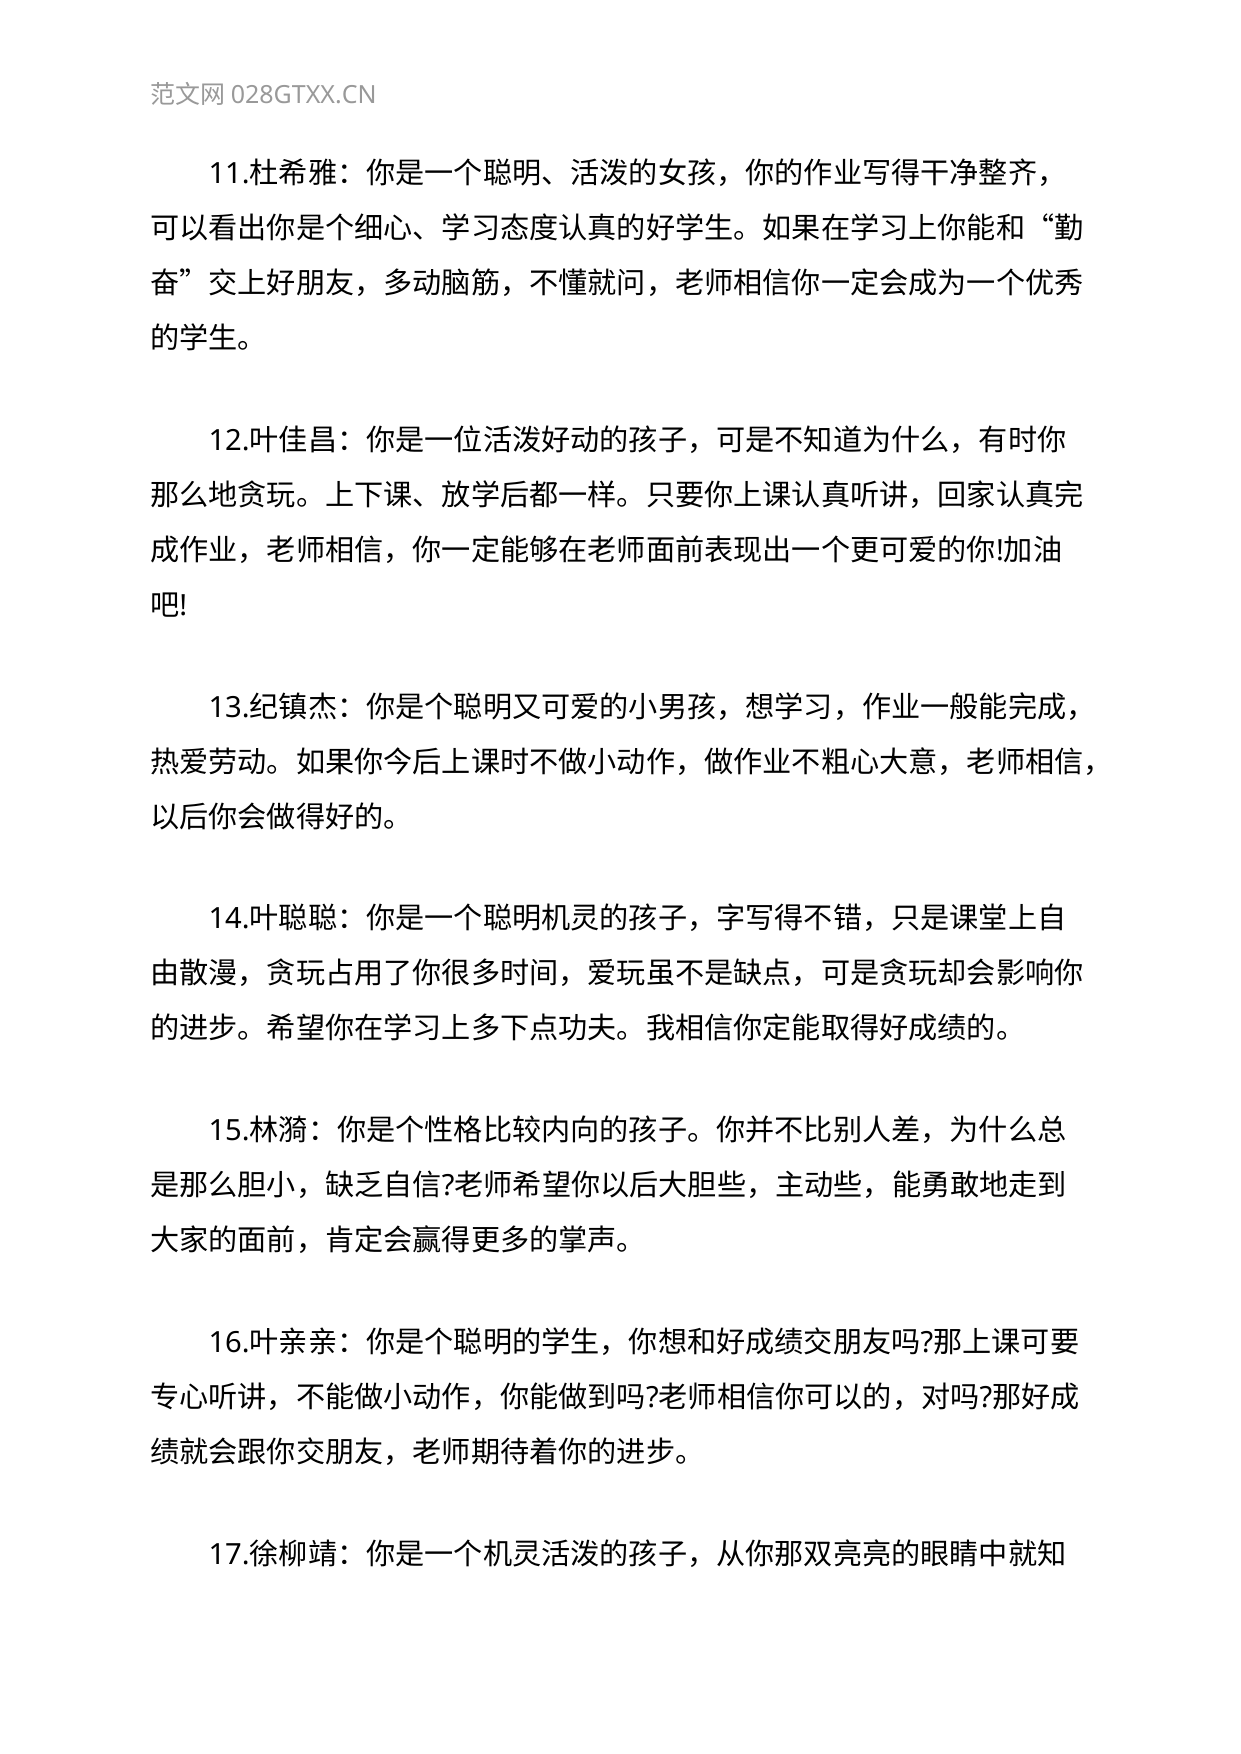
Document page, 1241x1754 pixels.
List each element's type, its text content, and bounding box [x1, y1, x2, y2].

text 16.叶亲亲：你是个聪明的学生，你想和好成绩交朋友吗?那上课可要专心听讲，不能做小动作，你能做到吗?老师相信你可以的，对吗?那好成绩就会跟你交朋友，老师期待着你的进步。 [150, 1318, 1090, 1471]
text 13.纪镇杰：你是个聪明又可爱的小男孩，想学习，作业一般能完成，热爱劳动。如果你今后上课时不做小动作，做作业不粗心大意，老师相信，以后你会做得好的。 [150, 683, 1090, 836]
text 12.叶佳昌：你是一位活泼好动的孩子，可是不知道为什么，有时你那么地贪玩。上下课、放学后都一样。只要你上课认真听讲，回家认真完成作业，老师相信，你一定能够在老师面前表现出一个更可爱的你!加油吧! [150, 417, 1090, 624]
text 11.杜希雅：你是一个聪明、活泼的女孩，你的作业写得干净整齐，可以看出你是个细心、学习态度认真的好学生。如果在学习上你能和“勤奋”交上好朋友，多动脑筋，不懂就问，老师相信你一定会成为一个优秀的学生。 [150, 150, 1090, 357]
text 14.叶聪聪：你是一个聪明机灵的孩子，字写得不错，只是课堂上自由散漫，贪玩占用了你很多时间，爱玩虽不是缺点，可是贪玩却会影响你的进步。希望你在学习上多下点功夫。我相信你定能取得好成绩的。 [150, 895, 1090, 1047]
text 15.林漪：你是个性格比较内向的孩子。你并不比别人差，为什么总是那么胆小，缺乏自信?老师希望你以后大胆些，主动些，能勇敢地走到大家的面前，肯定会赢得更多的掌声。 [150, 1107, 1090, 1259]
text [150, 1530, 1090, 1573]
